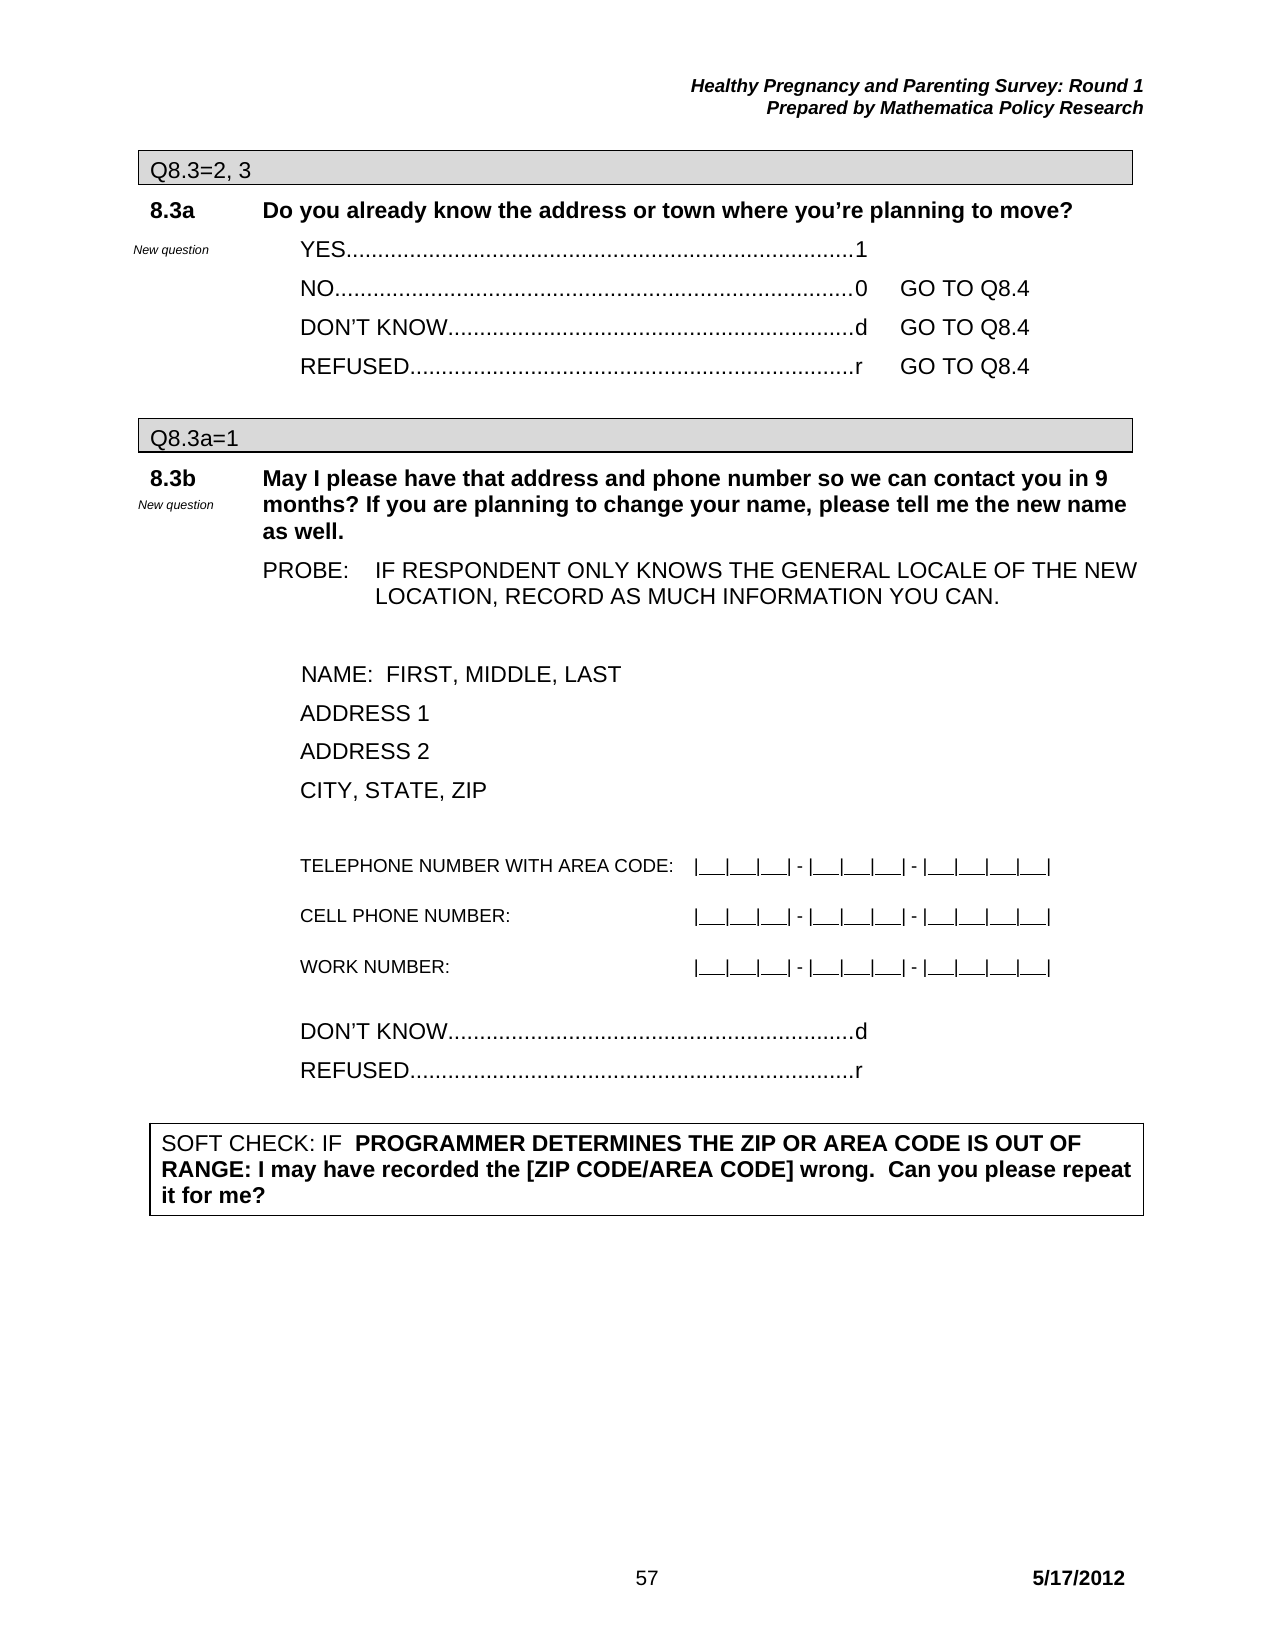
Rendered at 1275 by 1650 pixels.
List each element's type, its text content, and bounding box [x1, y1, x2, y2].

text WORK NUMBER: | | | | - | | | | - | | | | | [150, 956, 1144, 977]
text DON’T KNOW d GO TO Q8.4 [300, 314, 825, 340]
text NO 0 GO TO Q8.4 [300, 275, 825, 301]
text CITY, STATE, ZIP [150, 777, 1144, 803]
text 8.3a Do you already know the address or town where you’re planning to move? [150, 197, 1144, 223]
table_header Q8.3a=1 [139, 419, 1132, 451]
text NAME: FIRST, MIDDLE, LAST [150, 661, 1144, 687]
text CELL PHONE NUMBER: | | | | - | | | | - | | | | | [150, 905, 1144, 927]
text DON’T KNOW d [150, 1018, 1144, 1045]
table_header Q8.3=2, 3 [139, 151, 1132, 184]
text PROBE: IF RESPONDENT ONLY KNOWS THE GENERAL LOCALE OF THE NEW LOCATION, RECORD AS MUCH INFORMATION YOU CAN. [262, 557, 1144, 609]
text YES 1 [300, 236, 825, 262]
table_header SOFT CHECK: IF PROGRAMMER DETERMINES THE ZIP OR AREA CODE IS OUT OF RANGE: I may have recorded the [ZIP CODE/AREA CODE] wrong. Can you please repeat it for me? [151, 1124, 1143, 1215]
text ADDRESS 2 [150, 738, 1144, 765]
text REFUSED r GO TO Q8.4 [300, 353, 825, 379]
text 8.3b May I please have that address and phone number so we can contact you in 9 months? If you are planning to change your name, please tell me the new name as well. [150, 465, 1144, 544]
text TELEPHONE NUMBER WITH AREA CODE: | | | | - | | | | - | | | | | [150, 855, 1144, 876]
text REFUSED r [150, 1057, 1144, 1083]
text ADDRESS 1 [150, 699, 1144, 726]
